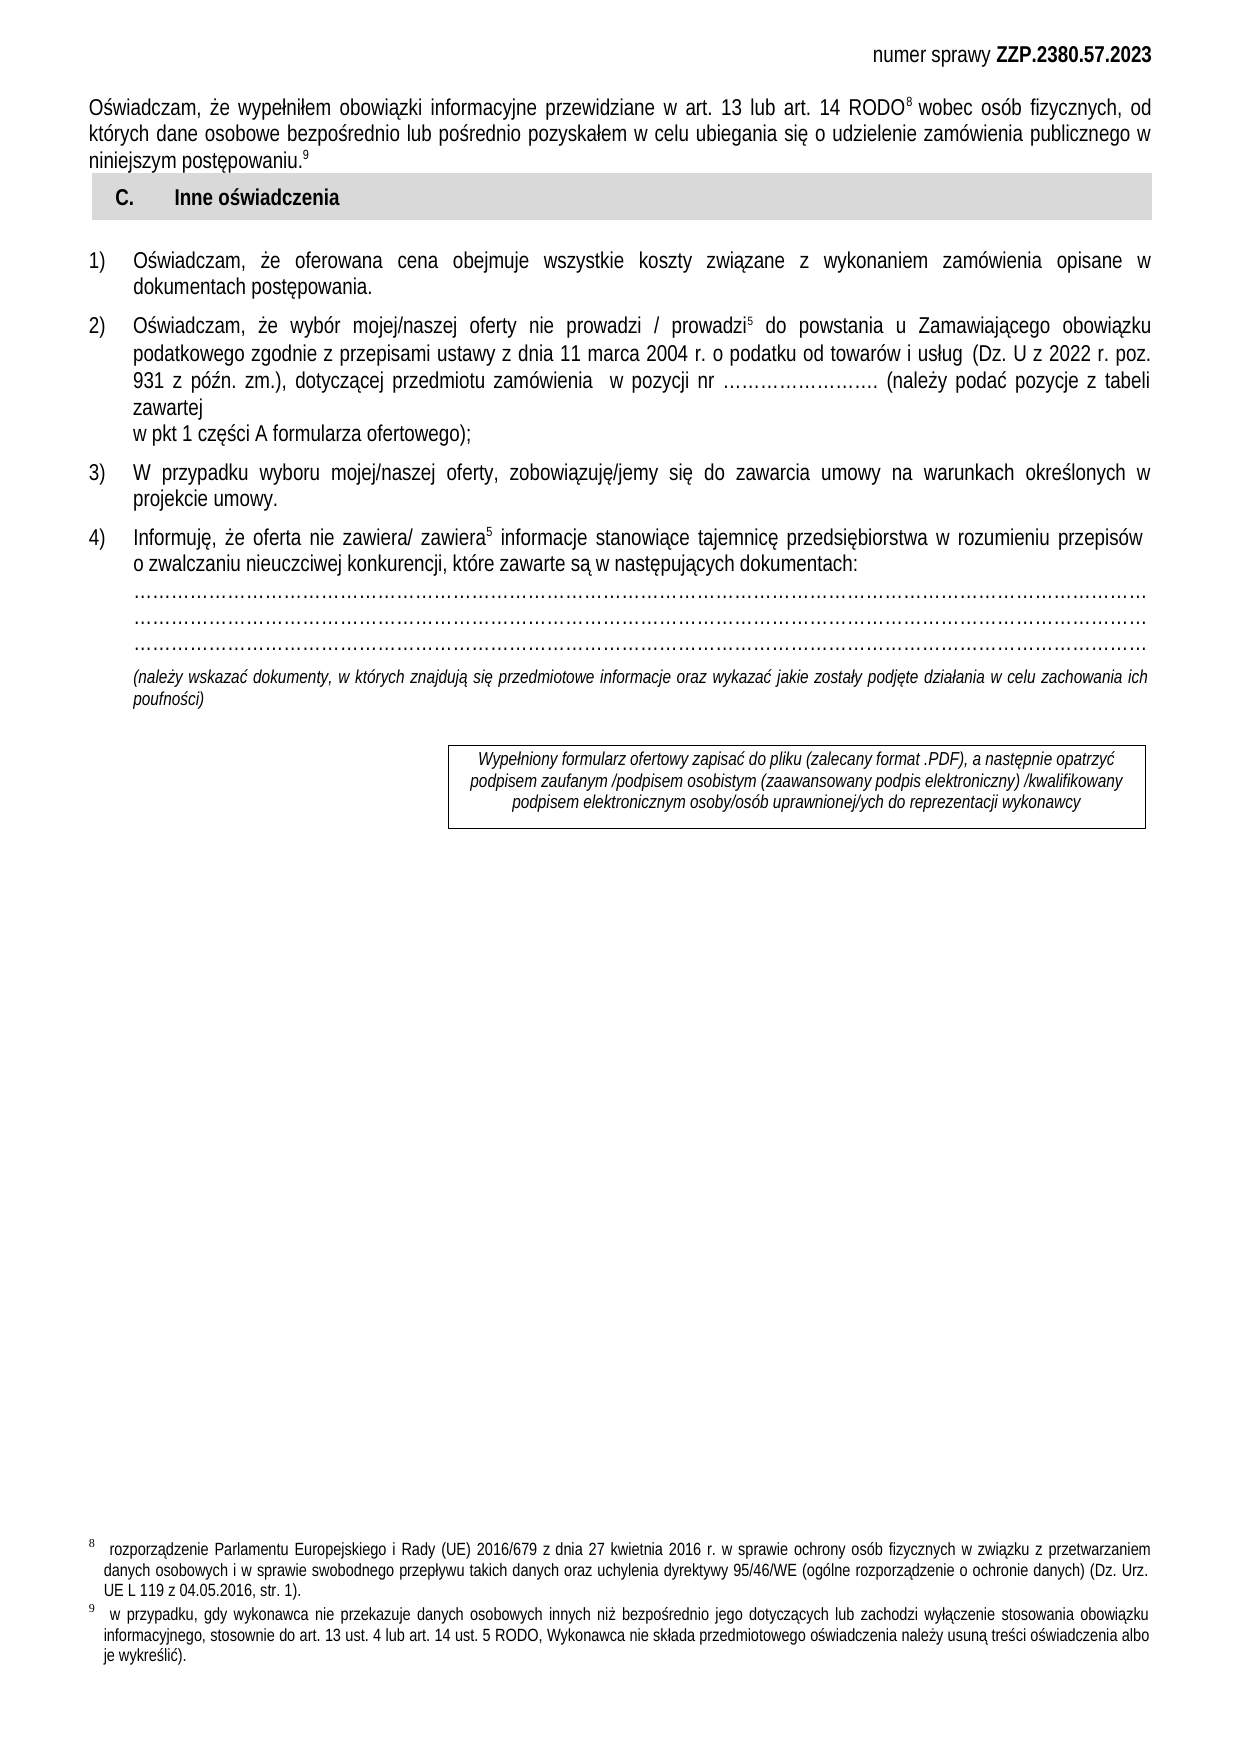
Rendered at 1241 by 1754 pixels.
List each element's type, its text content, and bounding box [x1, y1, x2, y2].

list Informuję, że oferta nie zawiera/ zawiera5 informacje stanowiące tajemnicę przedsiębiorstwa w rozumieniu przepisów o zwalczaniu nieuczciwej konkurencji, które zawarte są w następujących dokumentach: [89, 524, 1152, 577]
list W przypadku wyboru mojej/naszej oferty, zobowiązuję/jemy się do zawarcia umowy na warunkach określonych w projekcie umowy. [89, 459, 1152, 511]
text (należy wskazać dokumenty, w których znajdują się przedmiotowe informacje oraz wykazać jakie zostały podjęte działania w celu zachowania ich poufności) [133, 666, 1152, 709]
table_header Inne oświadczenia [92, 173, 1152, 220]
text ……………………………………………………………………………………………………………………………………………………………………………………………………………………………………………………………………………………………………………………………………………………………………………………………………………………………………………… [133, 577, 1152, 656]
text Oświadczam, że wypełniłem obowiązki informacyjne przewidziane w art. 13 lub art. 14 RODO wobec osób fizycznych, od których dane osobowe bezpośrednio lub pośrednio pozyskałem w celu ubiegania się o udzielenie zamówienia publicznego w niniejszym postępowaniu. [89, 94, 1152, 173]
list Oświadczam, że wybór mojej/naszej oferty nie prowadzi / prowadzi5 do powstania u Zamawiającego obowiązku podatkowego zgodnie z przepisami ustawy z dnia 11 marca 2004 r. o podatku od towarów i usług (Dz. U z 2022 r. poz. 931 z późn. zm.), dotyczącej przedmiotu zamówienia w pozycji nr ……………………. (należy podać pozycje z tabeli zawartej w pkt 1 części A formularza ofertowego); [89, 312, 1152, 446]
list Oświadczam, że oferowana cena obejmuje wszystkie koszty związane z wykonaniem zamówienia opisane w dokumentach postępowania. [89, 247, 1152, 299]
